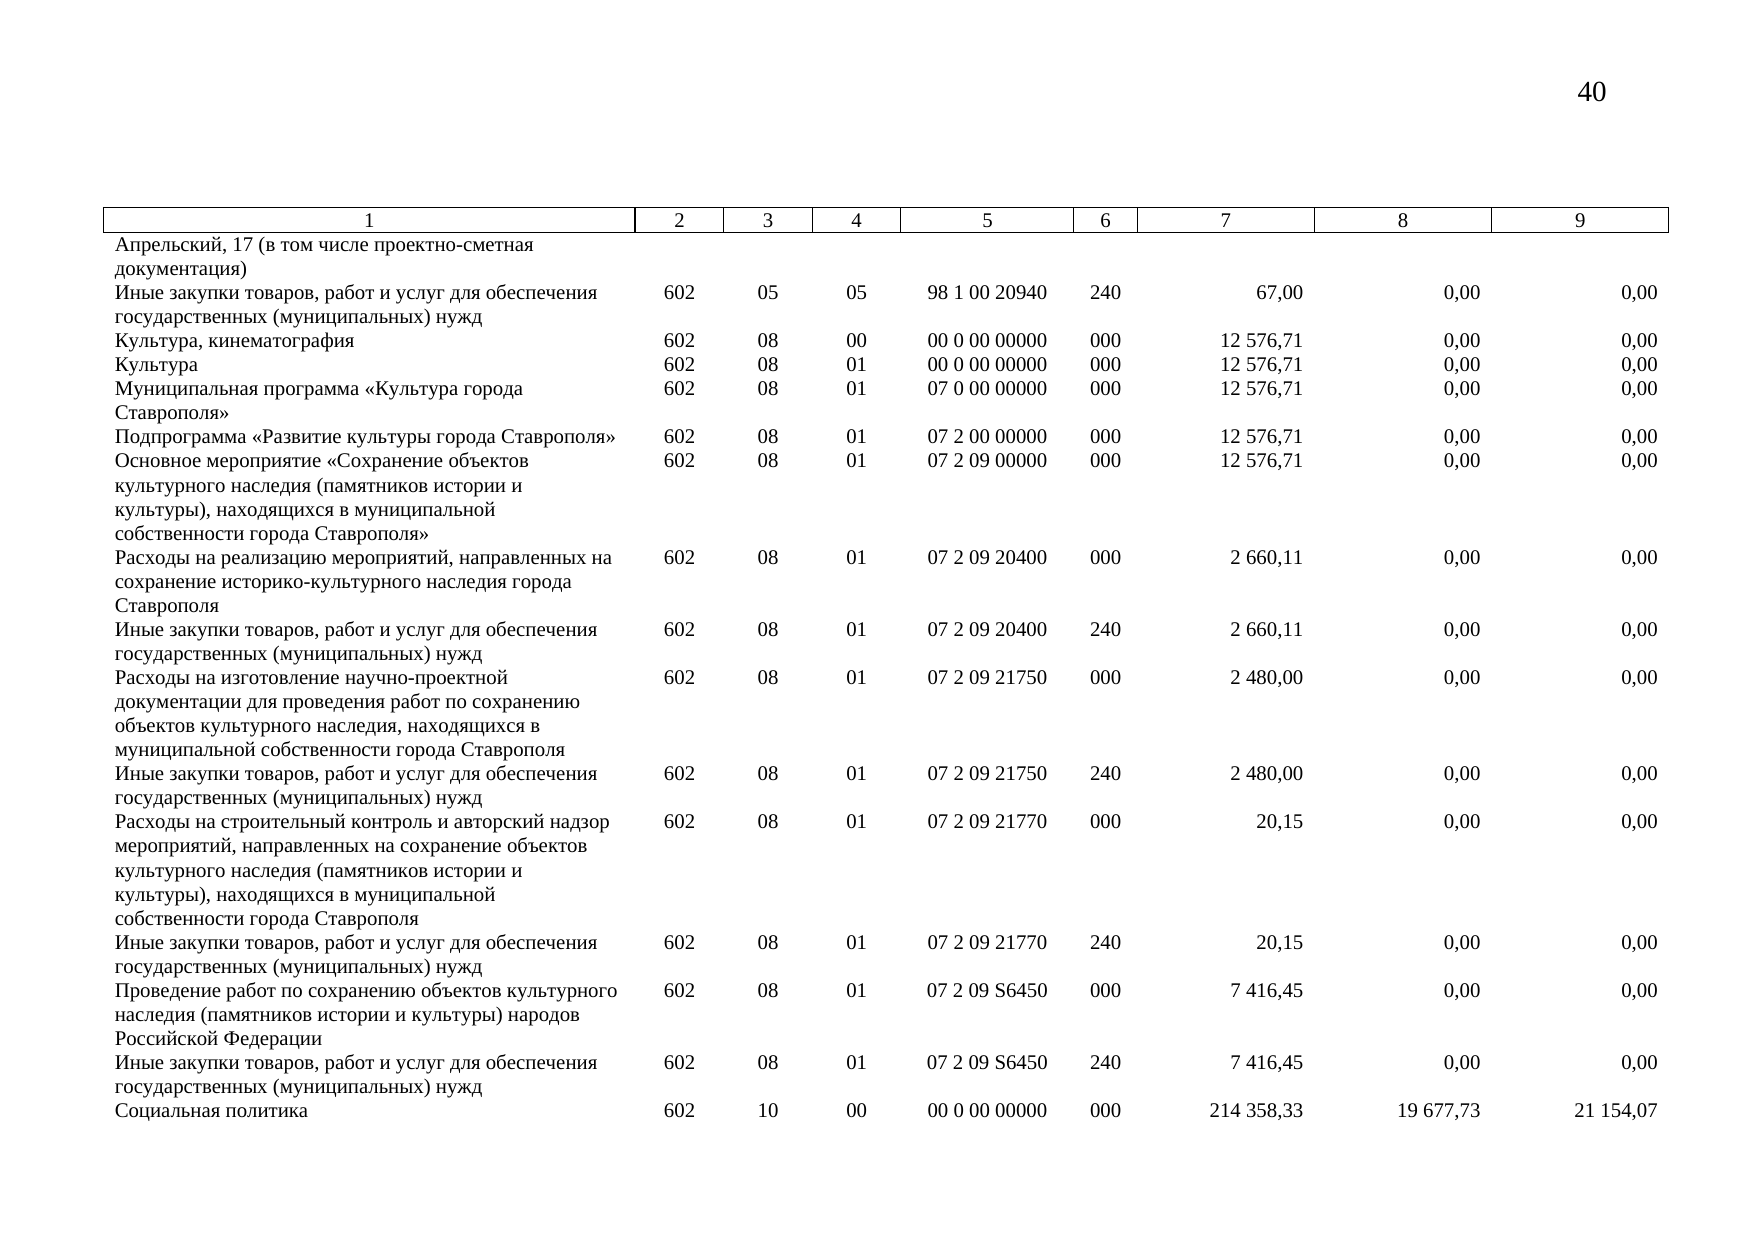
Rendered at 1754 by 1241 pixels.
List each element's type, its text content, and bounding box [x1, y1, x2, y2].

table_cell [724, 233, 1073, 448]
table_header 4 [813, 208, 900, 232]
table_header 8 [1315, 208, 1491, 232]
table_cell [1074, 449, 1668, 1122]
table_header 2 [636, 208, 723, 232]
table_header 5 [901, 208, 1073, 232]
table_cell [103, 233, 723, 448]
table_header 9 [1492, 208, 1668, 232]
table_header 6 [1074, 208, 1137, 232]
table_header 1 [104, 208, 634, 232]
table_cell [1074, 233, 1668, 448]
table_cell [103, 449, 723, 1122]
table_header 7 [1138, 208, 1314, 232]
table_header 3 [724, 208, 812, 232]
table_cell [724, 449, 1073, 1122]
